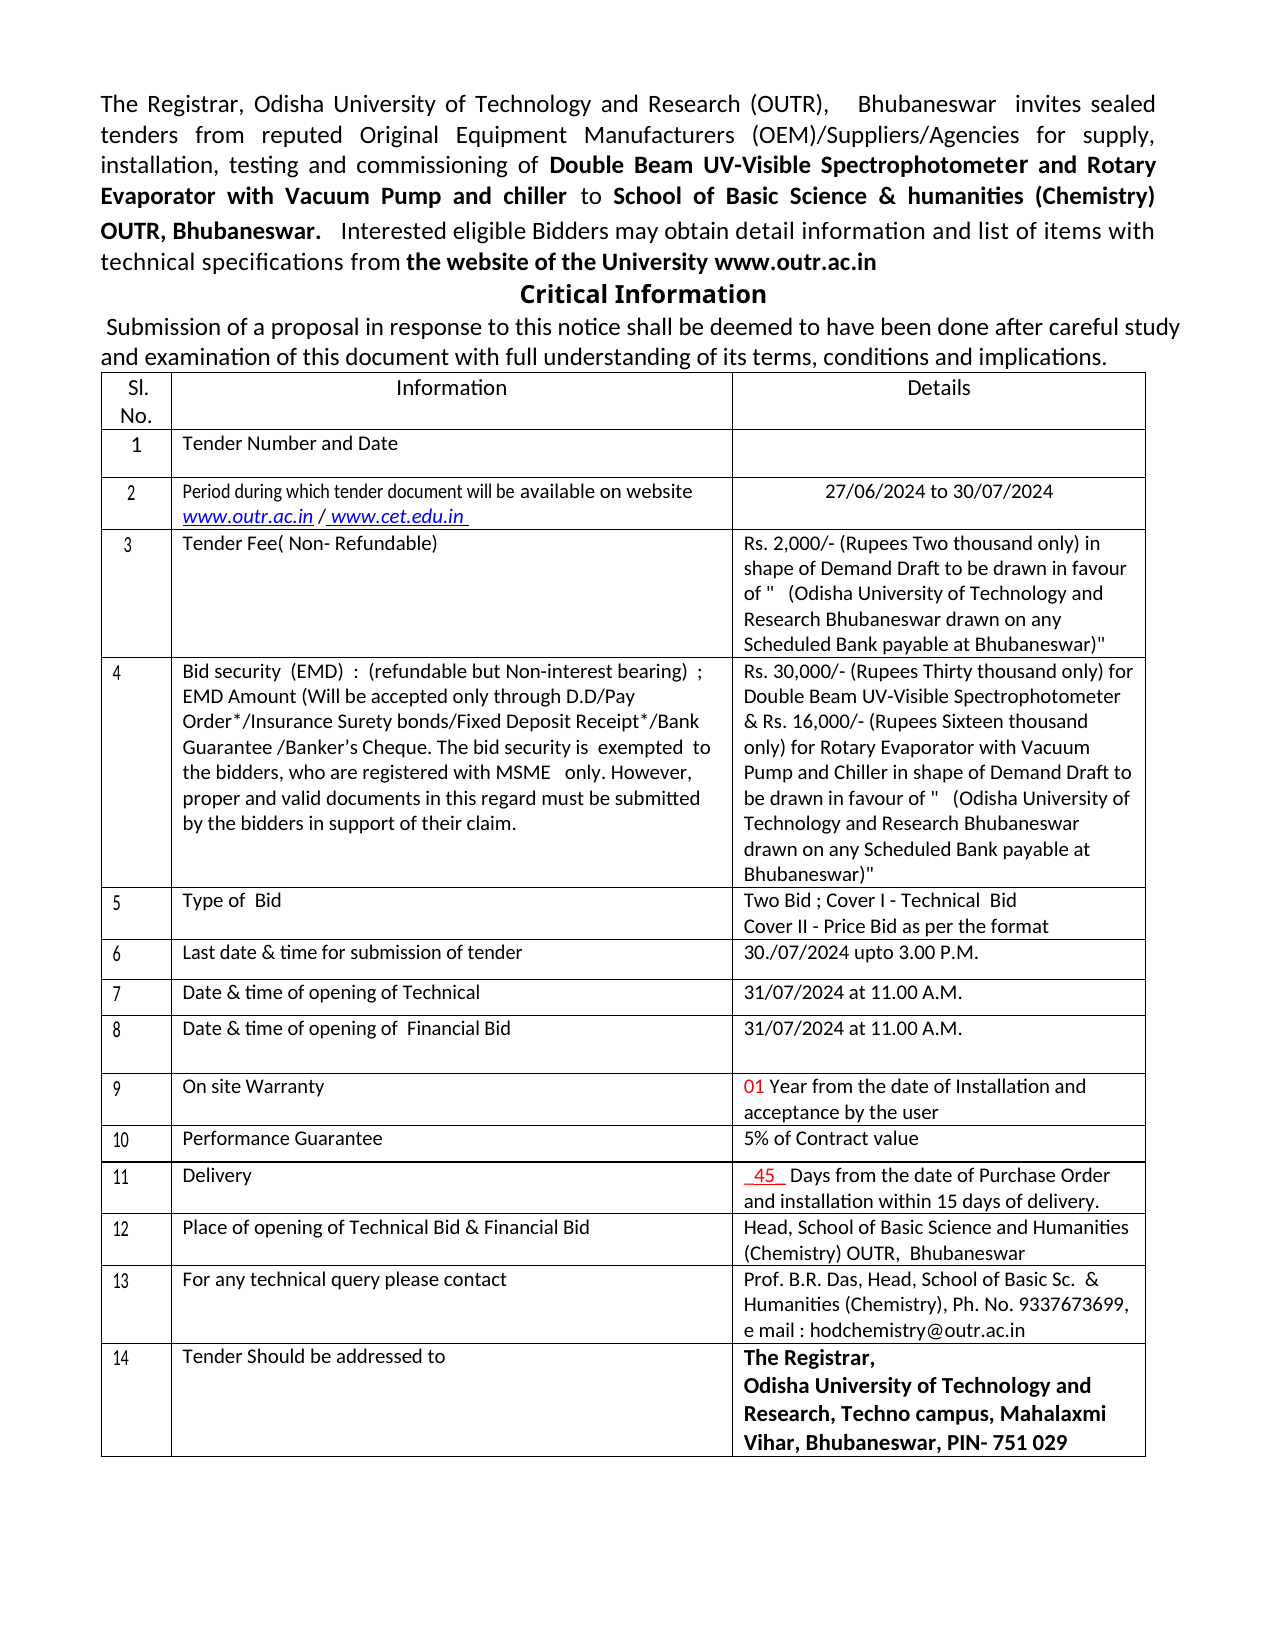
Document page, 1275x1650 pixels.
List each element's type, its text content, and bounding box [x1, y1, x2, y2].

table_cell 14 [102, 1344, 171, 1456]
table_cell Last date & time for submission of tender [172, 940, 732, 978]
table_cell 30./07/2024 upto 3.00 P.M. [733, 940, 1145, 978]
table_cell 31/07/2024 at 11.00 A.M. [733, 1016, 1145, 1073]
table_cell On site Warranty [172, 1074, 732, 1124]
table_cell For any technical query please contact [172, 1266, 732, 1342]
text Submission of a proposal in response to this notice shall be deemed to have been done after careful study and examination of this document with full understanding of its terms, conditions and implications. [100, 311, 1186, 372]
table_cell Prof. B.R. Das, Head, School of Basic Sc. & Humanities (Chemistry), Ph. No. 9337673699, e mail : hodchemistry@outr.ac.in [733, 1266, 1145, 1342]
text The Registrar, Odisha University of Technology and Research (OUTR), Bhubaneswar invites sealed tenders from reputed Original Equipment Manufacturers (OEM)/Suppliers/Agencies for supply, installation, testing and commissioning of Double Beam UV-Visible Spectrophotometer and Rotary Evaporator with Vacuum Pump and chiller to School of Basic Science & humanities (Chemistry) OUTR, Bhubaneswar. Interested eligible Bidders may obtain detail information and list of items with technical specifications from the website of the University www.outr.ac.in [100, 89, 1156, 277]
table_cell Performance Guarantee [172, 1126, 732, 1161]
table_cell 11 [102, 1163, 171, 1213]
table_header Information [172, 373, 732, 429]
table_cell Place of opening of Technical Bid & Financial Bid [172, 1214, 732, 1265]
table_cell Tender Number and Date [172, 430, 732, 477]
table_cell 12 [102, 1214, 171, 1265]
table_cell 27/06/2024 to 30/07/2024 [733, 478, 1145, 529]
table_cell Date & time of opening of Technical [172, 980, 732, 1014]
table_cell 01 Year from the date of Installation and acceptance by the user [733, 1074, 1145, 1124]
table_cell Head, School of Basic Science and Humanities (Chemistry) OUTR, Bhubaneswar [733, 1214, 1145, 1265]
table_cell 13 [102, 1266, 171, 1342]
table_header Sl. No. [102, 373, 171, 429]
table_cell Rs. 30,000/- (Rupees Thirty thousand only) for Double Beam UV-Visible Spectrophotometer & Rs. 16,000/- (Rupees Sixteen thousand only) for Rotary Evaporator with Vacuum Pump and Chiller in shape of Demand Draft to be drawn in favour of " (Odisha University of Technology and Research Bhubaneswar drawn on any Scheduled Bank payable at Bhubaneswar)" [733, 658, 1145, 887]
table_cell 6 [102, 940, 171, 978]
table_cell 7 [102, 980, 171, 1014]
table_cell 1 [102, 430, 171, 477]
table_cell 3 [102, 530, 171, 657]
table_cell Type of Bid [172, 888, 732, 938]
table_cell Tender Should be addressed to [172, 1344, 732, 1456]
table_cell Tender Fee( Non- Refundable) [172, 530, 732, 657]
table_cell 2 [102, 478, 171, 529]
table_header Details [733, 373, 1145, 429]
table_cell 4 [102, 658, 171, 887]
table_cell 31/07/2024 at 11.00 A.M. [733, 980, 1145, 1014]
table_cell 5 [102, 888, 171, 938]
table_cell 5% of Contract value [733, 1126, 1145, 1161]
table_cell The Registrar, Odisha University of Technology and Research, Techno campus, Mahalaxmi Vihar, Bhubaneswar, PIN- 751 029 [733, 1344, 1145, 1456]
text Critical Information [100, 277, 1186, 311]
table_cell 8 [102, 1016, 171, 1073]
table_cell _45_ Days from the date of Purchase Order and installation within 15 days of delivery. [733, 1163, 1145, 1213]
table_cell Bid security (EMD) : (refundable but Non-interest bearing) ; EMD Amount (Will be accepted only through D.D/Pay Order*/Insurance Surety bonds/Fixed Deposit Receipt*/Bank Guarantee /Banker’s Cheque. The bid security is exempted to the bidders, who are registered with MSME only. However, proper and valid documents in this regard must be submitted by the bidders in support of their claim. [172, 658, 732, 887]
table_cell 10 [102, 1126, 171, 1161]
table_cell Two Bid ; Cover I - Technical Bid Cover II - Price Bid as per the format [733, 888, 1145, 938]
table_cell [733, 430, 1145, 477]
table_cell 9 [102, 1074, 171, 1124]
table_cell Period during which tender document will be available on website www.outr.ac.in / www.cet.edu.in [172, 478, 732, 529]
table_cell Rs. 2,000/- (Rupees Two thousand only) in shape of Demand Draft to be drawn in favour of " (Odisha University of Technology and Research Bhubaneswar drawn on any Scheduled Bank payable at Bhubaneswar)" [733, 530, 1145, 657]
table_cell Date & time of opening of Financial Bid [172, 1016, 732, 1073]
table_cell Delivery [172, 1163, 732, 1213]
